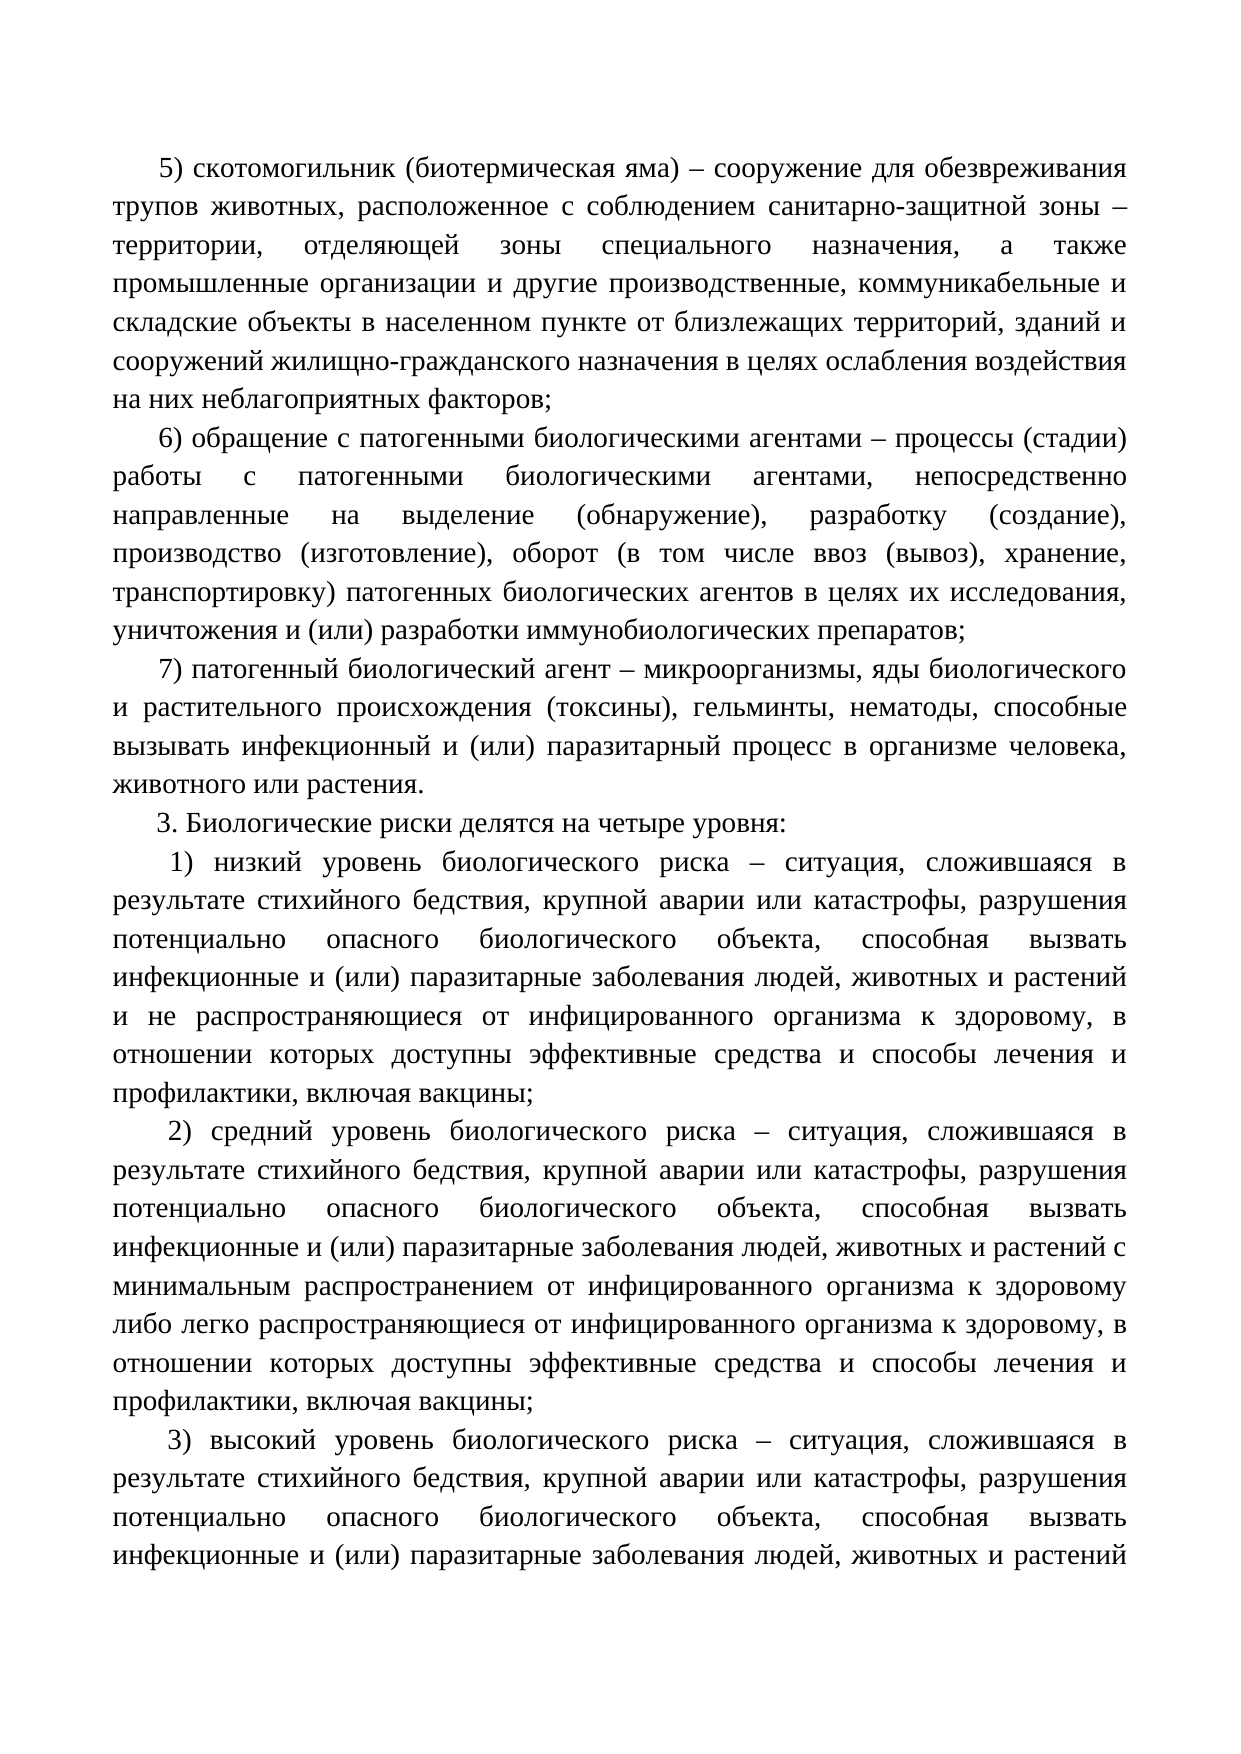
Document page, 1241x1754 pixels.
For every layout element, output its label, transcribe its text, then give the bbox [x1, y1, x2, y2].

text 5) скотомогильник (биотермическая яма) – сооружение для обезвреживания трупов животных, расположенное с соблюдением санитарно-защитной зоны – территории, отделяющей зоны специального назначения, а также промышленные организации и другие производственные, коммуникабельные и складские объекты в населенном пункте от близлежащих территорий, зданий и сооружений жилищно-гражданского назначения в целях ослабления воздействия на них неблагоприятных факторов; [112, 150, 1128, 415]
text 7) патогенный биологический агент – микроорганизмы, яды биологического и растительного происхождения (токсины), гельминты, нематоды, способные вызывать инфекционный и (или) паразитарный процесс в организме человека, животного или растения. [112, 651, 1128, 800]
text 3. Биологические риски делятся на четыре уровня: [112, 805, 1128, 839]
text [112, 1422, 1128, 1571]
text 6) обращение с патогенными биологическими агентами – процессы (стадии) работы с патогенными биологическими агентами, непосредственно направленные на выделение (обнаружение), разработку (создание), производство (изготовление), оборот (в том числе ввоз (вывоз), хранение, транспортировку) патогенных биологических агентов в целях их исследования, уничтожения и (или) разработки иммунобиологических препаратов; [112, 420, 1128, 646]
text 1) низкий уровень биологического риска – ситуация, сложившаяся в результате стихийного бедствия, крупной аварии или катастрофы, разрушения потенциально опасного биологического объекта, способная вызвать инфекционные и (или) паразитарные заболевания людей, животных и растений и не распространяющиеся от инфицированного организма к здоровому, в отношении которых доступны эффективные средства и способы лечения и профилактики, включая вакцины; [112, 844, 1128, 1108]
text 2) средний уровень биологического риска – ситуация, сложившаяся в результате стихийного бедствия, крупной аварии или катастрофы, разрушения потенциально опасного биологического объекта, способная вызвать инфекционные и (или) паразитарные заболевания людей, животных и растений с минимальным распространением от инфицированного организма к здоровому либо легко распространяющиеся от инфицированного организма к здоровому, в отношении которых доступны эффективные средства и способы лечения и профилактики, включая вакцины; [112, 1113, 1128, 1417]
